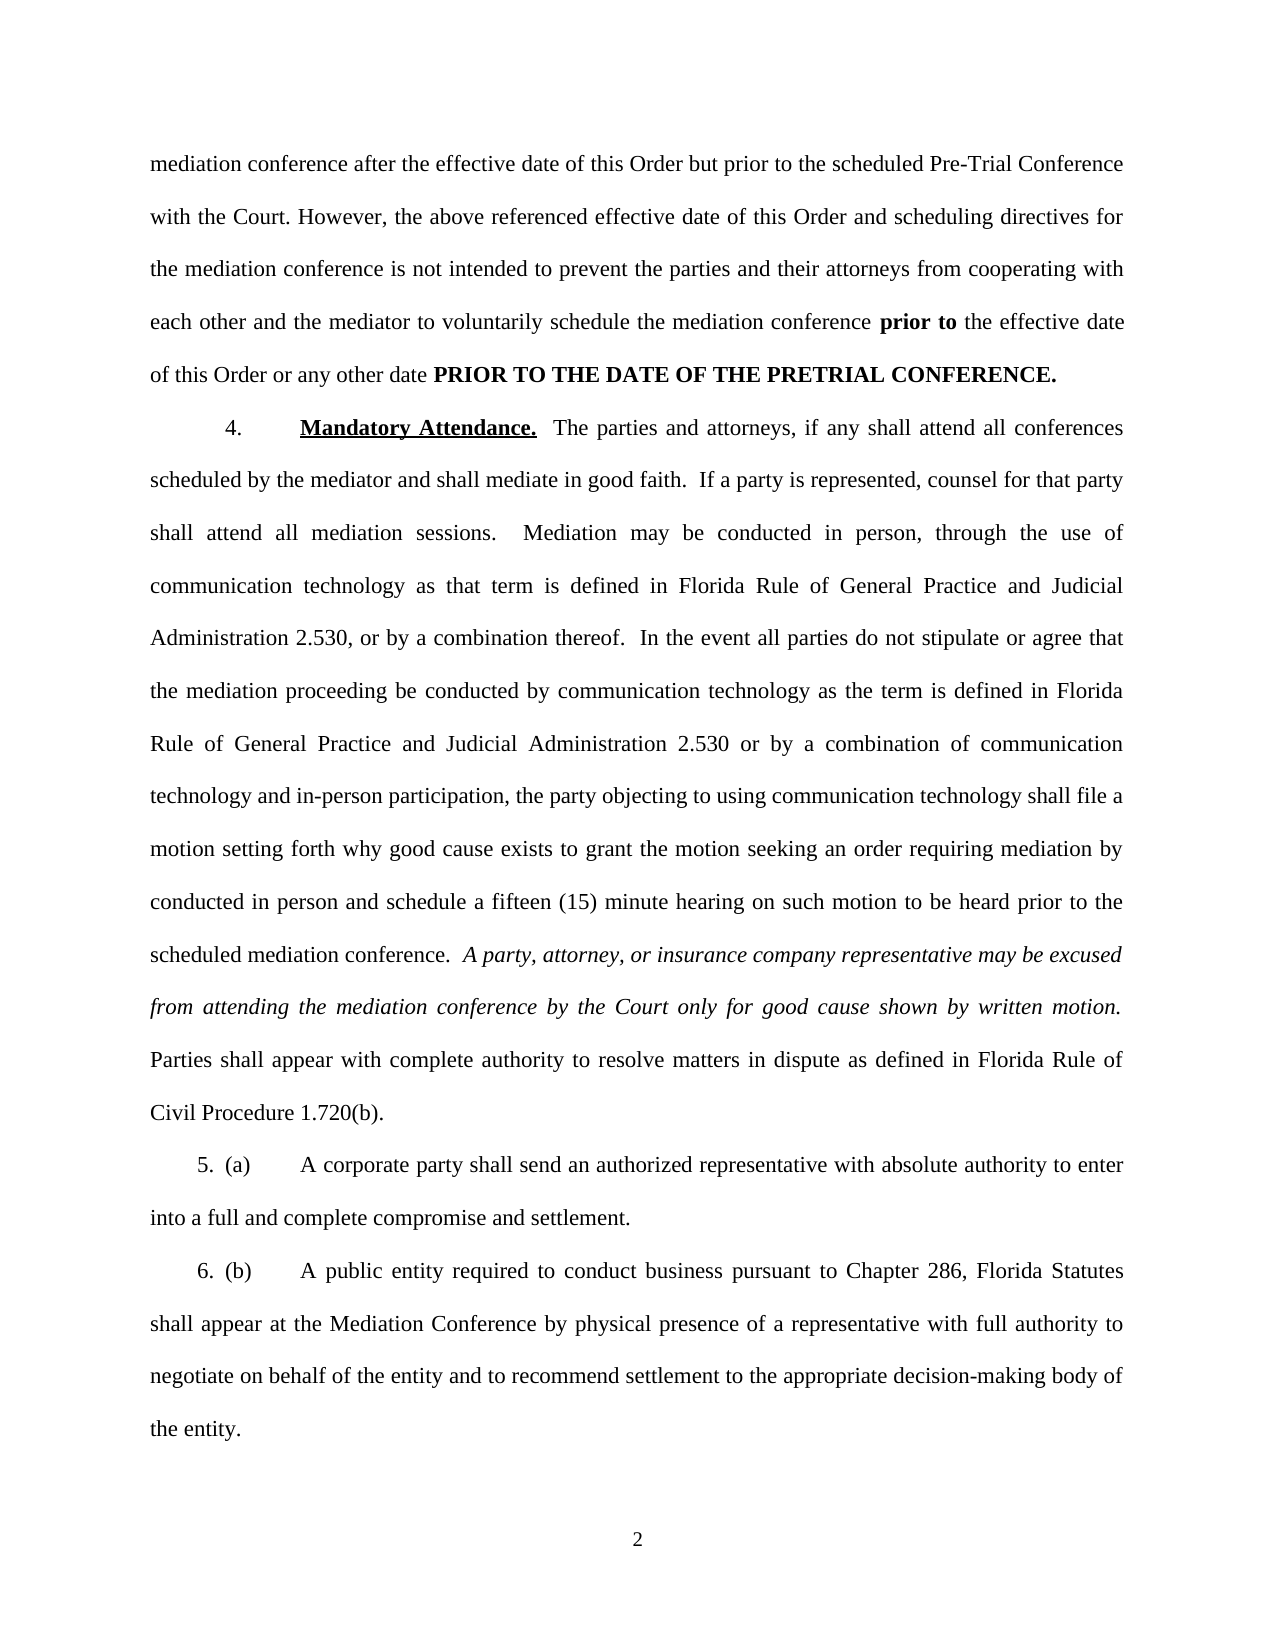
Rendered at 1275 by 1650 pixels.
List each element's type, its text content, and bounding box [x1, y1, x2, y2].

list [150, 150, 1125, 387]
list (a) A corporate party shall send an authorized representative with absolute authority to enter into a full and complete compromise and settlement. [150, 1151, 1125, 1231]
list (b) A public entity required to conduct business pursuant to Chapter 286, Florida Statutes shall appear at the Mediation Conference by physical presence of a representative with full authority to negotiate on behalf of the entity and to recommend settlement to the appropriate decision-making body of the entity. [150, 1257, 1125, 1441]
list Mandatory Attendance. The parties and attorneys, if any shall attend all conferences scheduled by the mediator and shall mediate in good faith. If a party is represented, counsel for that party shall attend all mediation sessions. Mediation may be conducted in person, through the use of communication technology as that term is defined in Florida Rule of General Practice and Judicial Administration 2.530, or by a combination thereof. In the event all parties do not stipulate or agree that the mediation proceeding be conducted by communication technology as the term is defined in Florida Rule of General Practice and Judicial Administration 2.530 or by a combination of communication technology and in-person participation, the party objecting to using communication technology shall file a motion setting forth why good cause exists to grant the motion seeking an order requiring mediation by conducted in person and schedule a fifteen (15) minute hearing on such motion to be heard prior to the scheduled mediation conference. A party, attorney, or insurance company representative may be excused from attending the mediation conference by the Court only for good cause shown by written motion. Parties shall appear with complete authority to resolve matters in dispute as defined in Florida Rule of Civil Procedure 1.720(b). [150, 413, 1125, 1125]
